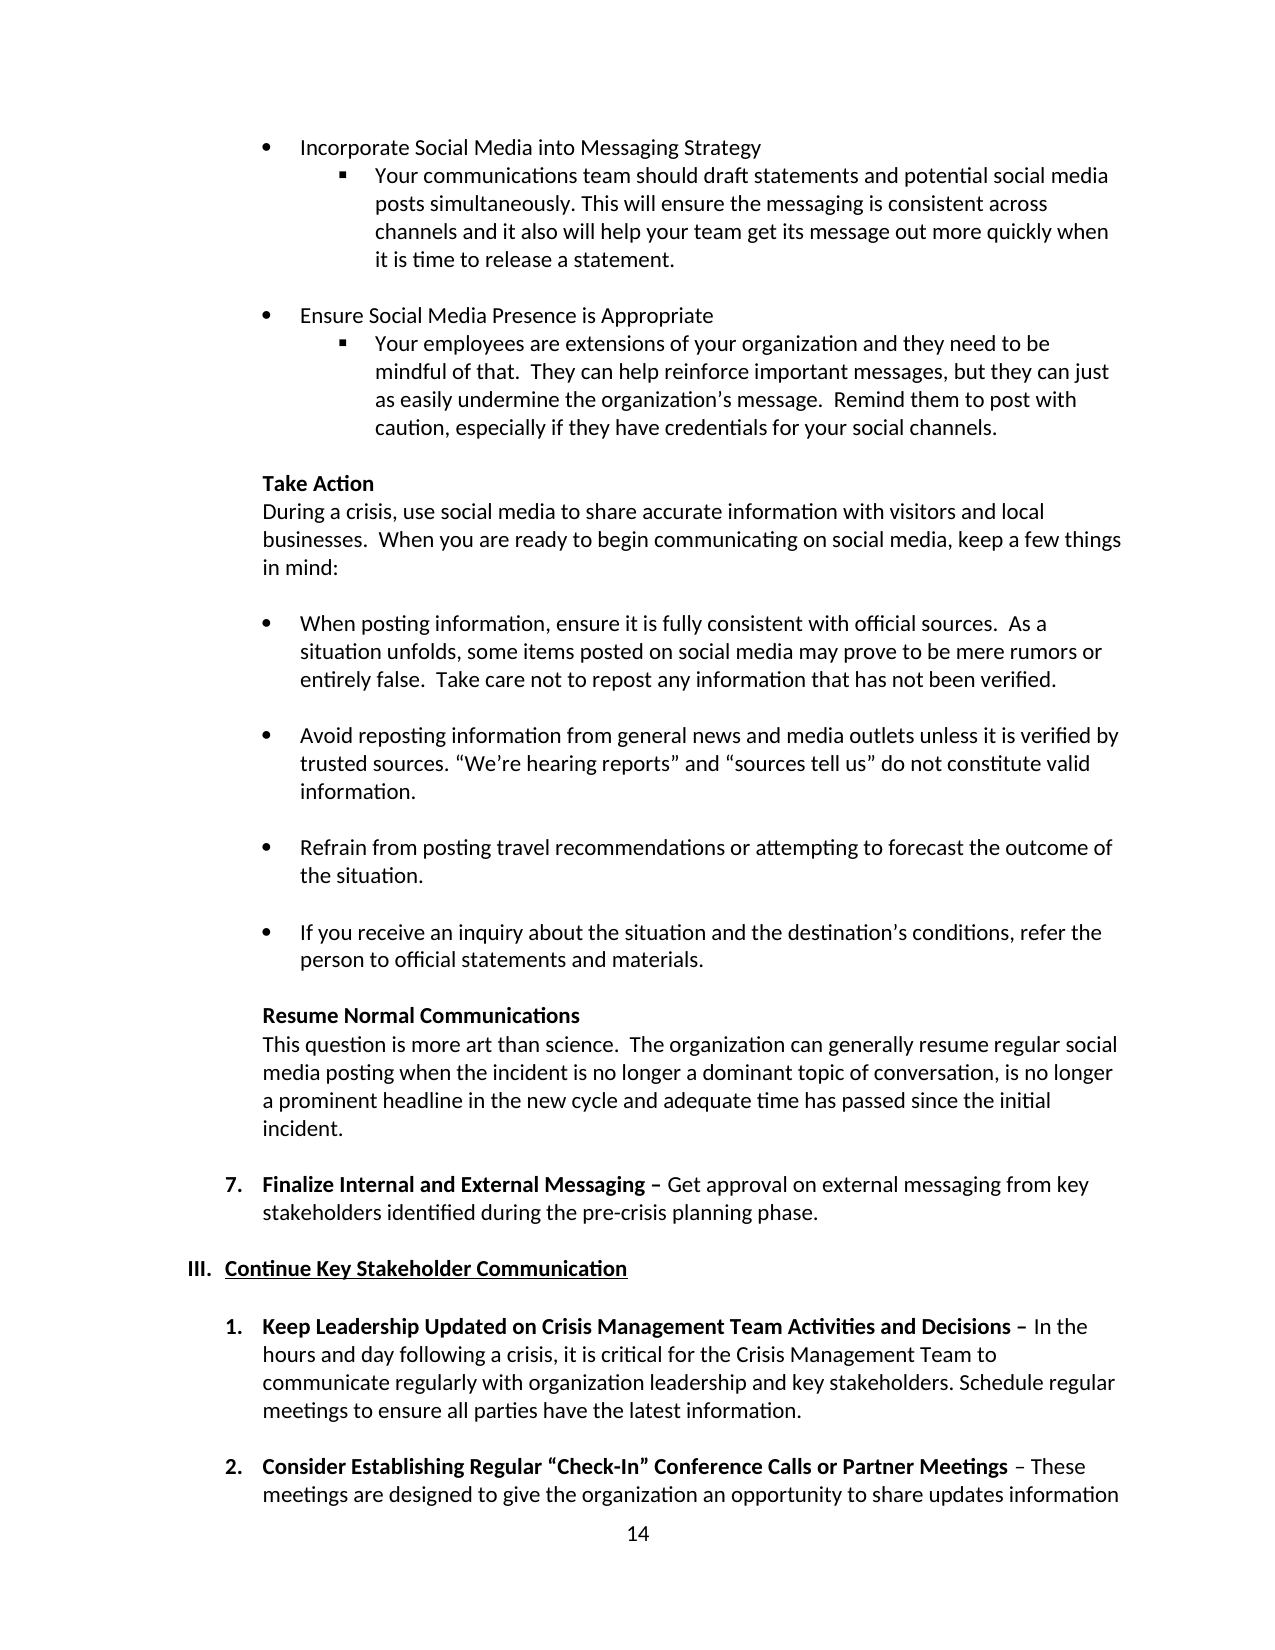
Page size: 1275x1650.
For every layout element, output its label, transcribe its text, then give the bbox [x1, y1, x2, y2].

text This question is more art than science. The organization can generally resume regular social media posting when the incident is no longer a dominant topic of conversation, is no longer a prominent headline in the new cycle and adequate time has passed since the initial incident. [262, 1030, 1125, 1142]
list Incorporate Social Media into Messaging Strategy [225, 133, 1125, 161]
list Finalize Internal and External Messaging – Get approval on external messaging from key stakeholders identified during the pre-crisis planning phase. [225, 1170, 1125, 1226]
list Your employees are extensions of your organization and they need to be mindful of that. They can help reinforce important messages, but they can just as easily undermine the organization’s message. Remind them to post with caution, especially if they have credentials for your social channels. [337, 329, 1125, 441]
list Avoid reposting information from general news and media outlets unless it is verified by trusted sources. “We’re hearing reports” and “sources tell us” do not constitute valid information. [262, 721, 1125, 806]
list When posting information, ensure it is fully consistent with official sources. As a situation unfolds, some items posted on social media may prove to be mere rumors or entirely false. Take care not to repost any information that has not been verified. [262, 609, 1125, 693]
list Refrain from posting travel recommendations or attempting to forecast the outcome of the situation. [262, 833, 1125, 889]
list Ensure Social Media Presence is Appropriate [225, 301, 1125, 329]
list If you receive an inquiry about the situation and the destination’s conditions, refer the person to official statements and materials. [262, 918, 1125, 974]
text Take Action [150, 469, 1125, 497]
list Your communications team should draft statements and potential social media posts simultaneously. This will ensure the messaging is consistent across channels and it also will help your team get its message out more quickly when it is time to release a statement. [337, 161, 1125, 273]
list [225, 1452, 1125, 1508]
list Keep Leadership Updated on Crisis Management Team Activities and Decisions – In the hours and day following a crisis, it is critical for the Crisis Management Team to communicate regularly with organization leadership and key stakeholders. Schedule regular meetings to ensure all parties have the latest information. [225, 1312, 1125, 1424]
text Resume Normal Communications [262, 1002, 1125, 1030]
list Continue Key Stakeholder Communication [187, 1254, 1125, 1282]
text During a crisis, use social media to share accurate information with visitors and local businesses. When you are ready to begin communicating on social media, keep a few things in mind: [262, 497, 1125, 581]
